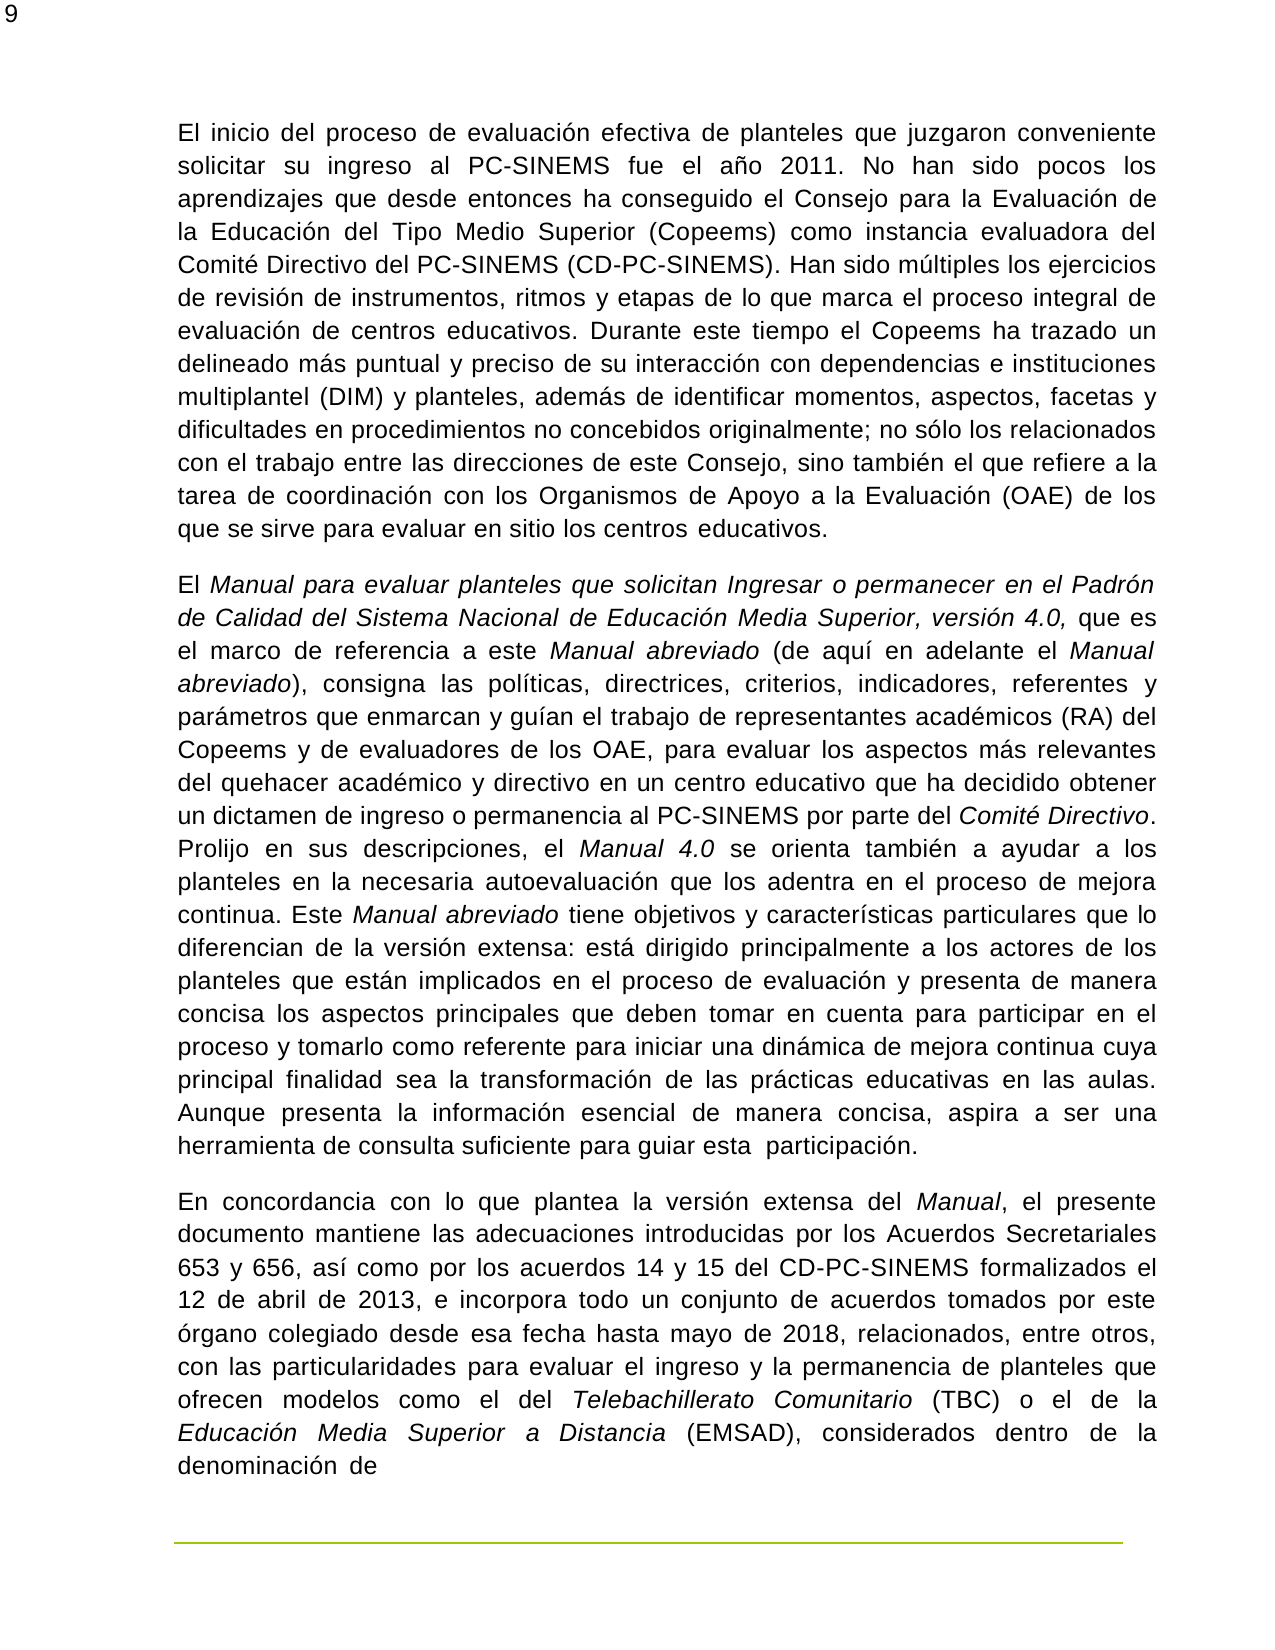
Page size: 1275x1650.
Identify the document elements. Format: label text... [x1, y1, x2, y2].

text En concordancia con lo que plantea la versión extensa del Manual, el presente documento mantiene las adecuaciones introducidas por los Acuerdos Secretariales 653 y 656, así como por los acuerdos 14 y 15 del CD-PC-SINEMS formalizados el 12 de abril de 2013, e incorpora todo un conjunto de acuerdos tomados por este órgano colegiado desde esa fecha hasta mayo de 2018, relacionados, entre otros, con las particularidades para evaluar el ingreso y la permanencia de planteles que ofrecen modelos como el del Telebachillerato Comunitario (TBC) o el de la Educación Media Superior a Distancia (EMSAD), considerados dentro de la denominación de [177, 1186, 1157, 1479]
text El Manual para evaluar planteles que solicitan Ingresar o permanecer en el Padrón de Calidad del Sistema Nacional de Educación Media Superior, versión 4.0, que es el marco de referencia a este Manual abreviado (de aquí en adelante el Manual abreviado), consigna las políticas, directrices, criterios, indicadores, referentes y parámetros que enmarcan y guían el trabajo de representantes académicos (RA) del Copeems y de evaluadores de los OAE, para evaluar los aspectos más relevantes del quehacer académico y directivo en un centro educativo que ha decidido obtener un dictamen de ingreso o permanencia al PC-SINEMS por parte del Comité Directivo. Prolijo en sus descripciones, el Manual 4.0 se orienta también a ayudar a los planteles en la necesaria autoevaluación que los adentra en el proceso de mejora continua. Este Manual abreviado tiene objetivos y características particulares que lo diferencian de la versión extensa: está dirigido principalmente a los actores de los planteles que están implicados en el proceso de evaluación y presenta de manera concisa los aspectos principales que deben tomar en cuenta para participar en el proceso y tomarlo como referente para iniciar una dinámica de mejora continua cuya principal finalidad sea la transformación de las prácticas educativas en las aulas. Aunque presenta la información esencial de manera concisa, aspira a ser una herramienta de consulta suficiente para guiar esta participación. [177, 569, 1157, 1160]
text El inicio del proceso de evaluación efectiva de planteles que juzgaron conveniente solicitar su ingreso al PC-SINEMS fue el año 2011. No han sido pocos los aprendizajes que desde entonces ha conseguido el Consejo para la Evaluación de la Educación del Tipo Medio Superior (Copeems) como instancia evaluadora del Comité Directivo del PC-SINEMS (CD-PC-SINEMS). Han sido múltiples los ejercicios de revisión de instrumentos, ritmos y etapas de lo que marca el proceso integral de evaluación de centros educativos. Durante este tiempo el Copeems ha trazado un delineado más puntual y preciso de su interacción con dependencias e instituciones multiplantel (DIM) y planteles, además de identificar momentos, aspectos, facetas y dificultades en procedimientos no concebidos originalmente; no sólo los relacionados con el trabajo entre las direcciones de este Consejo, sino también el que refiere a la tarea de coordinación con los Organismos de Apoyo a la Evaluación (OAE) de los que se sirve para evaluar en sitio los centros educativos. [177, 118, 1157, 543]
